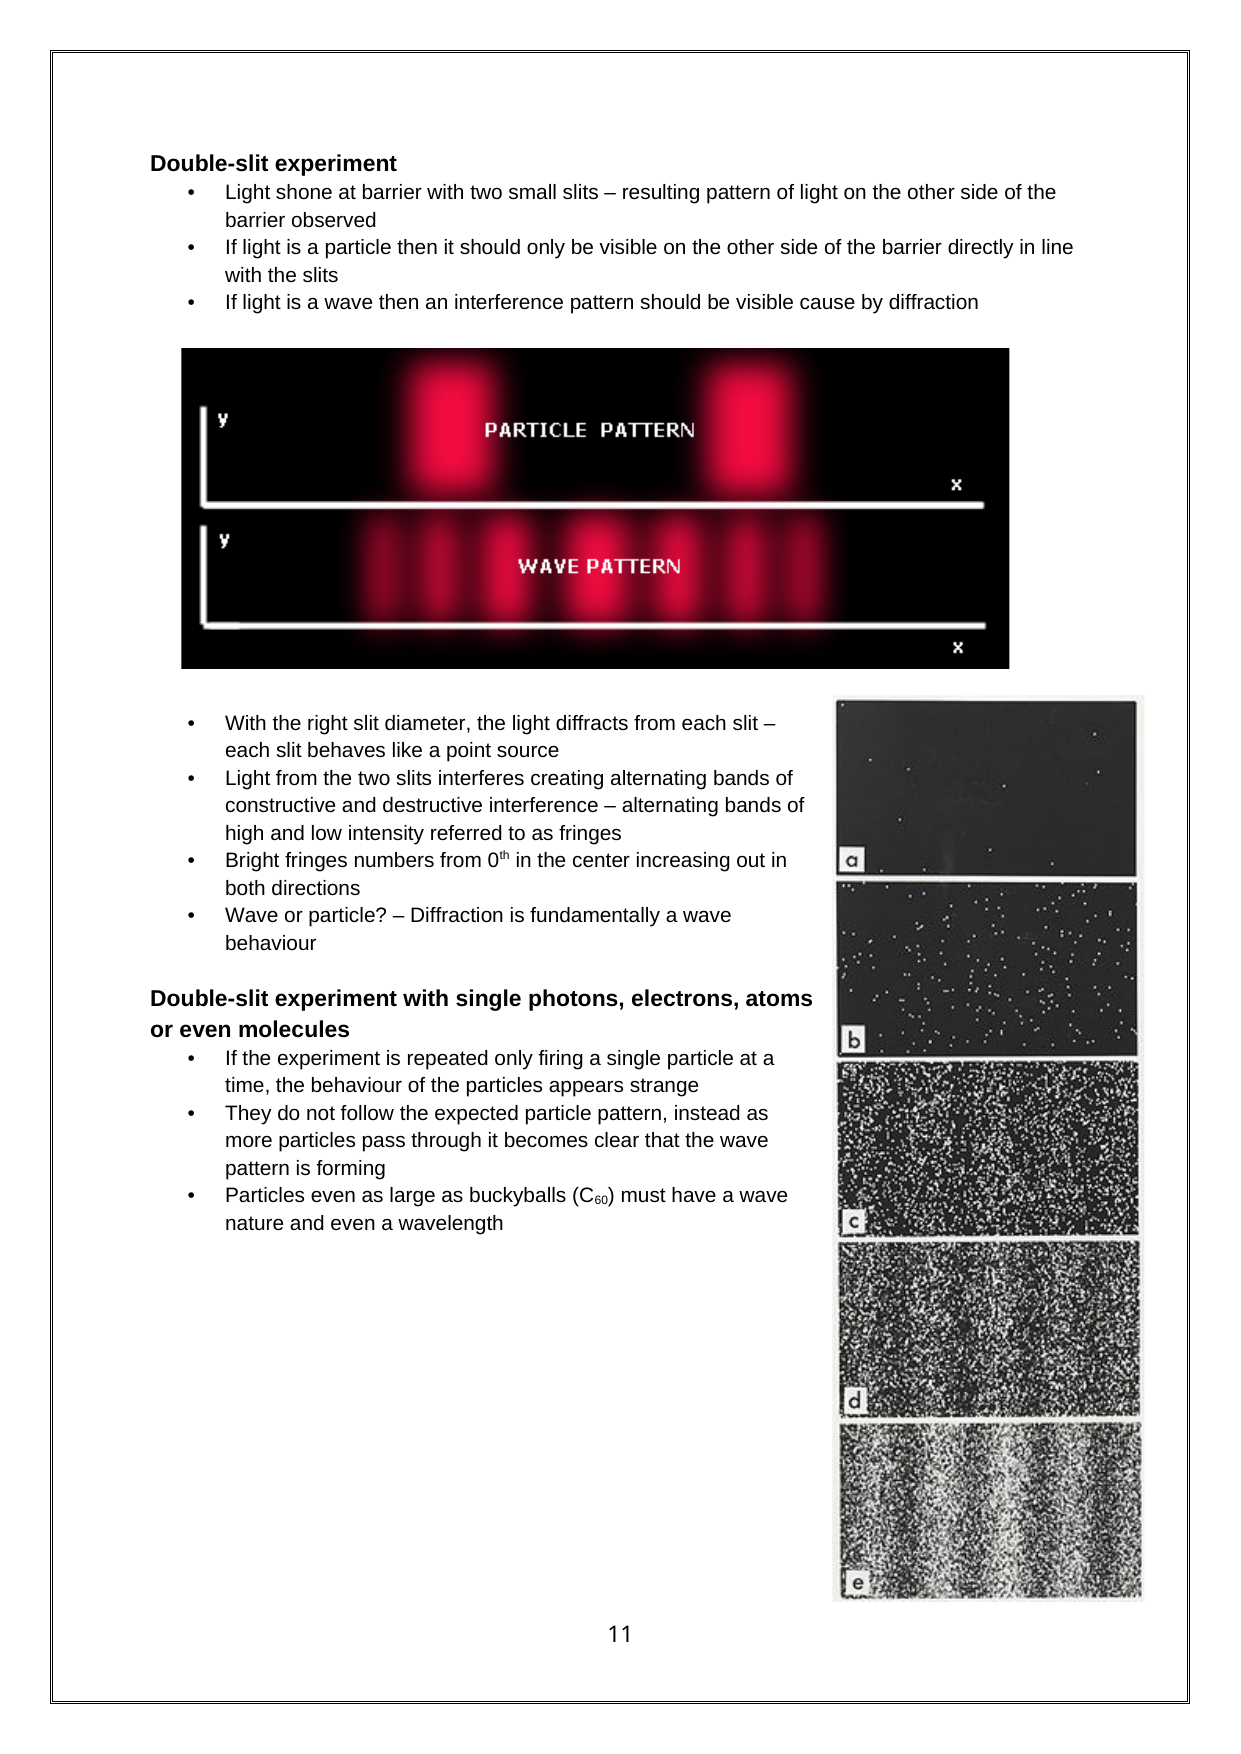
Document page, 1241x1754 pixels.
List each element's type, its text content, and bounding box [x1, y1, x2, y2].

picture [181, 348, 1010, 669]
list With the right slit diameter, the light diffracts from each slit – each slit behaves like a point source [187, 710, 832, 762]
list If the experiment is repeated only firing a single particle at a time, the behaviour of the particles appears strange [187, 1046, 832, 1097]
list They do not follow the expected particle pattern, instead as more particles pass through it becomes clear that the wave pattern is forming [187, 1101, 832, 1180]
list If light is a particle then it should only be visible on the other side of the barrier directly in line with the slits [187, 235, 1090, 287]
picture [832, 695, 1145, 1602]
list Light from the two slits interferes creating alternating bands of constructive and destructive interference – alternating bands of high and low intensity referred to as fringes [187, 765, 832, 844]
list Light shone at barrier with two small slits – resulting pattern of light on the other side of the barrier observed [187, 180, 1090, 232]
list If light is a wave then an interference pattern should be visible cause by diffraction [187, 290, 1090, 314]
list Particles even as large as buckyballs (C60) must have a wave nature and even a wavelength [187, 1183, 832, 1235]
list Wave or particle? – Diffraction is fundamentally a wave behaviour [187, 903, 832, 954]
list Bright fringes numbers from 0th in the center increasing out in both directions [187, 848, 832, 899]
text Double-slit experiment with single photons, electrons, atoms or even molecules [150, 985, 832, 1042]
text Double-slit experiment [150, 150, 1090, 176]
